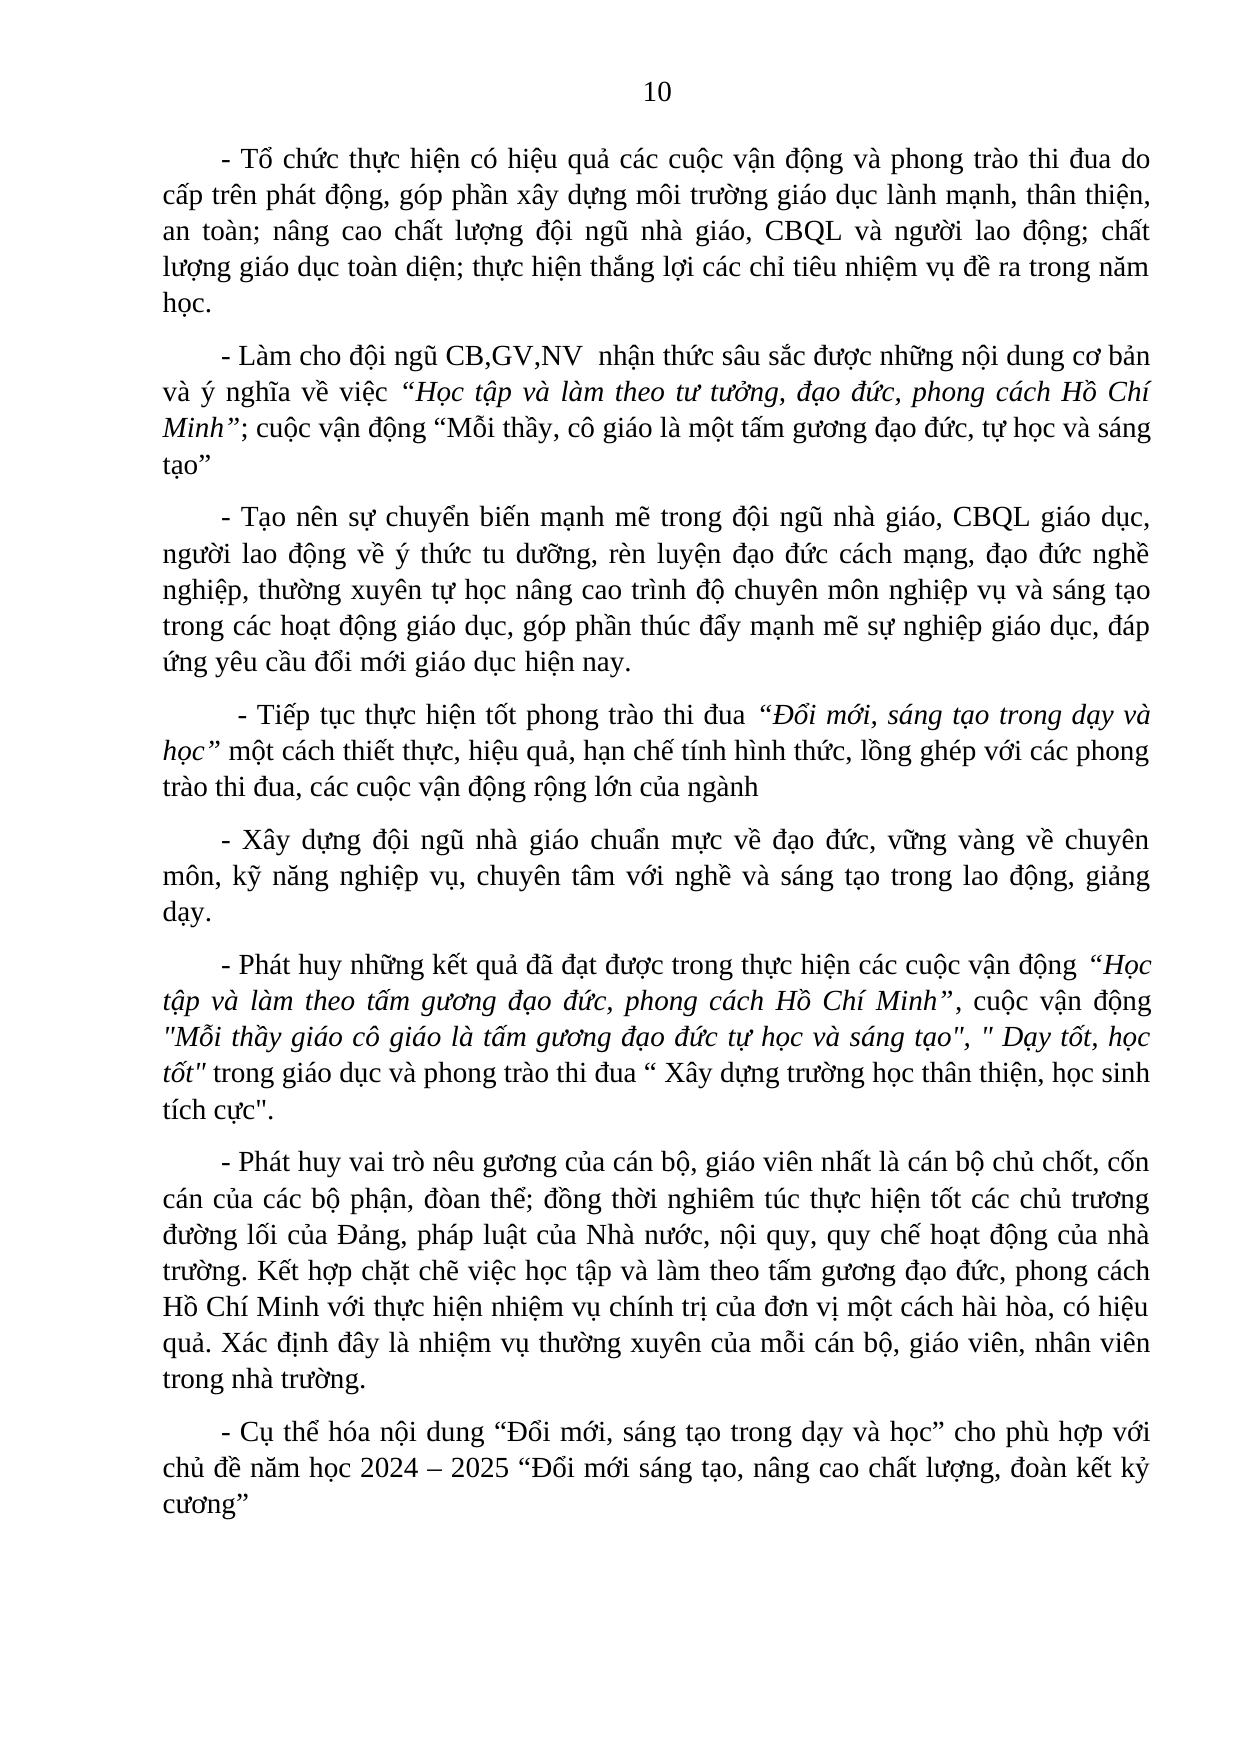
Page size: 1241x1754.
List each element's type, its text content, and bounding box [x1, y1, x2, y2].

text - Tiếp tục thực hiện tốt phong trào thi đua “Đổi mới, sáng tạo trong dạy và học” một cách thiết thực, hiệu quả, hạn chế tính hình thức, lồng ghép với các phong trào thi đua, các cuộc vận động rộng lớn của ngành [162, 697, 1152, 803]
text - Tổ chức thực hiện có hiệu quả các cuộc vận động và phong trào thi đua do cấp trên phát động, góp phần xây dựng môi trường giáo dục lành mạnh, thân thiện, an toàn; nâng cao chất lượng đội ngũ nhà giáo, CBQL và người lao động; chất lượng giáo dục toàn diện; thực hiện thắng lợi các chỉ tiêu nhiệm vụ đề ra trong năm học. [162, 141, 1152, 319]
text - Tạo nên sự chuyển biến mạnh mẽ trong đội ngũ nhà giáo, CBQL giáo dục, người lao động về ý thức tu dưỡng, rèn luyện đạo đức cách mạng, đạo đức nghề nghiệp, thường xuyên tự học nâng cao trình độ chuyên môn nghiệp vụ và sáng tạo trong các hoạt động giáo dục, góp phần thúc đẩy mạnh mẽ sự nghiệp giáo dục, đáp ứng yêu cầu đổi mới giáo dục hiện nay. [162, 499, 1152, 678]
text - Phát huy những kết quả đã đạt được trong thực hiện các cuộc vận động “Học tập và làm theo tấm gương đạo đức, phong cách Hồ Chí Minh”, cuộc vận động "Mỗi thầy giáo cô giáo là tấm gương đạo đức tự học và sáng tạo", " Dạy tốt, học tốt" trong giáo dục và phong trào thi đua “ Xây dựng trường học thân thiện, học sinh tích cực". [162, 947, 1152, 1125]
text - Phát huy vai trò nêu gương của cán bộ, giáo viên nhất là cán bộ chủ chốt, cốn cán của các bộ phận, đòan thể; đồng thời nghiêm túc thực hiện tốt các chủ trương đường lối của Đảng, pháp luật của Nhà nước, nội quy, quy chế hoạt động của nhà trường. Kết hợp chặt chẽ việc học tập và làm theo tấm gương đạo đức, phong cách Hồ Chí Minh với thực hiện nhiệm vụ chính trị của đơn vị một cách hài hòa, có hiệu quả. Xác định đây là nhiệm vụ thường xuyên của mỗi cán bộ, giáo viên, nhân viên trong nhà trường. [162, 1144, 1152, 1395]
text - Xây dựng đội ngũ nhà giáo chuẩn mực về đạo đức, vững vàng về chuyên môn, kỹ năng nghiệp vụ, chuyên tâm với nghề và sáng tạo trong lao động, giảng dạy. [162, 822, 1152, 928]
text - Cụ thể hóa nội dung “Đổi mới, sáng tạo trong dạy và học” cho phù hợp với chủ đề năm học 2024 – 2025 “Đổi mới sáng tạo, nâng cao chất lượng, đoàn kết kỷ cương” [162, 1414, 1152, 1520]
text - Làm cho đội ngũ CB,GV,NV nhận thức sâu sắc được những nội dung cơ bản và ý nghĩa về việc “Học tập và làm theo tư tưởng, đạo đức, phong cách Hồ Chí Minh”; cuộc vận động “Mỗi thầy, cô giáo là một tấm gương đạo đức, tự học và sáng tạo” [162, 338, 1152, 480]
